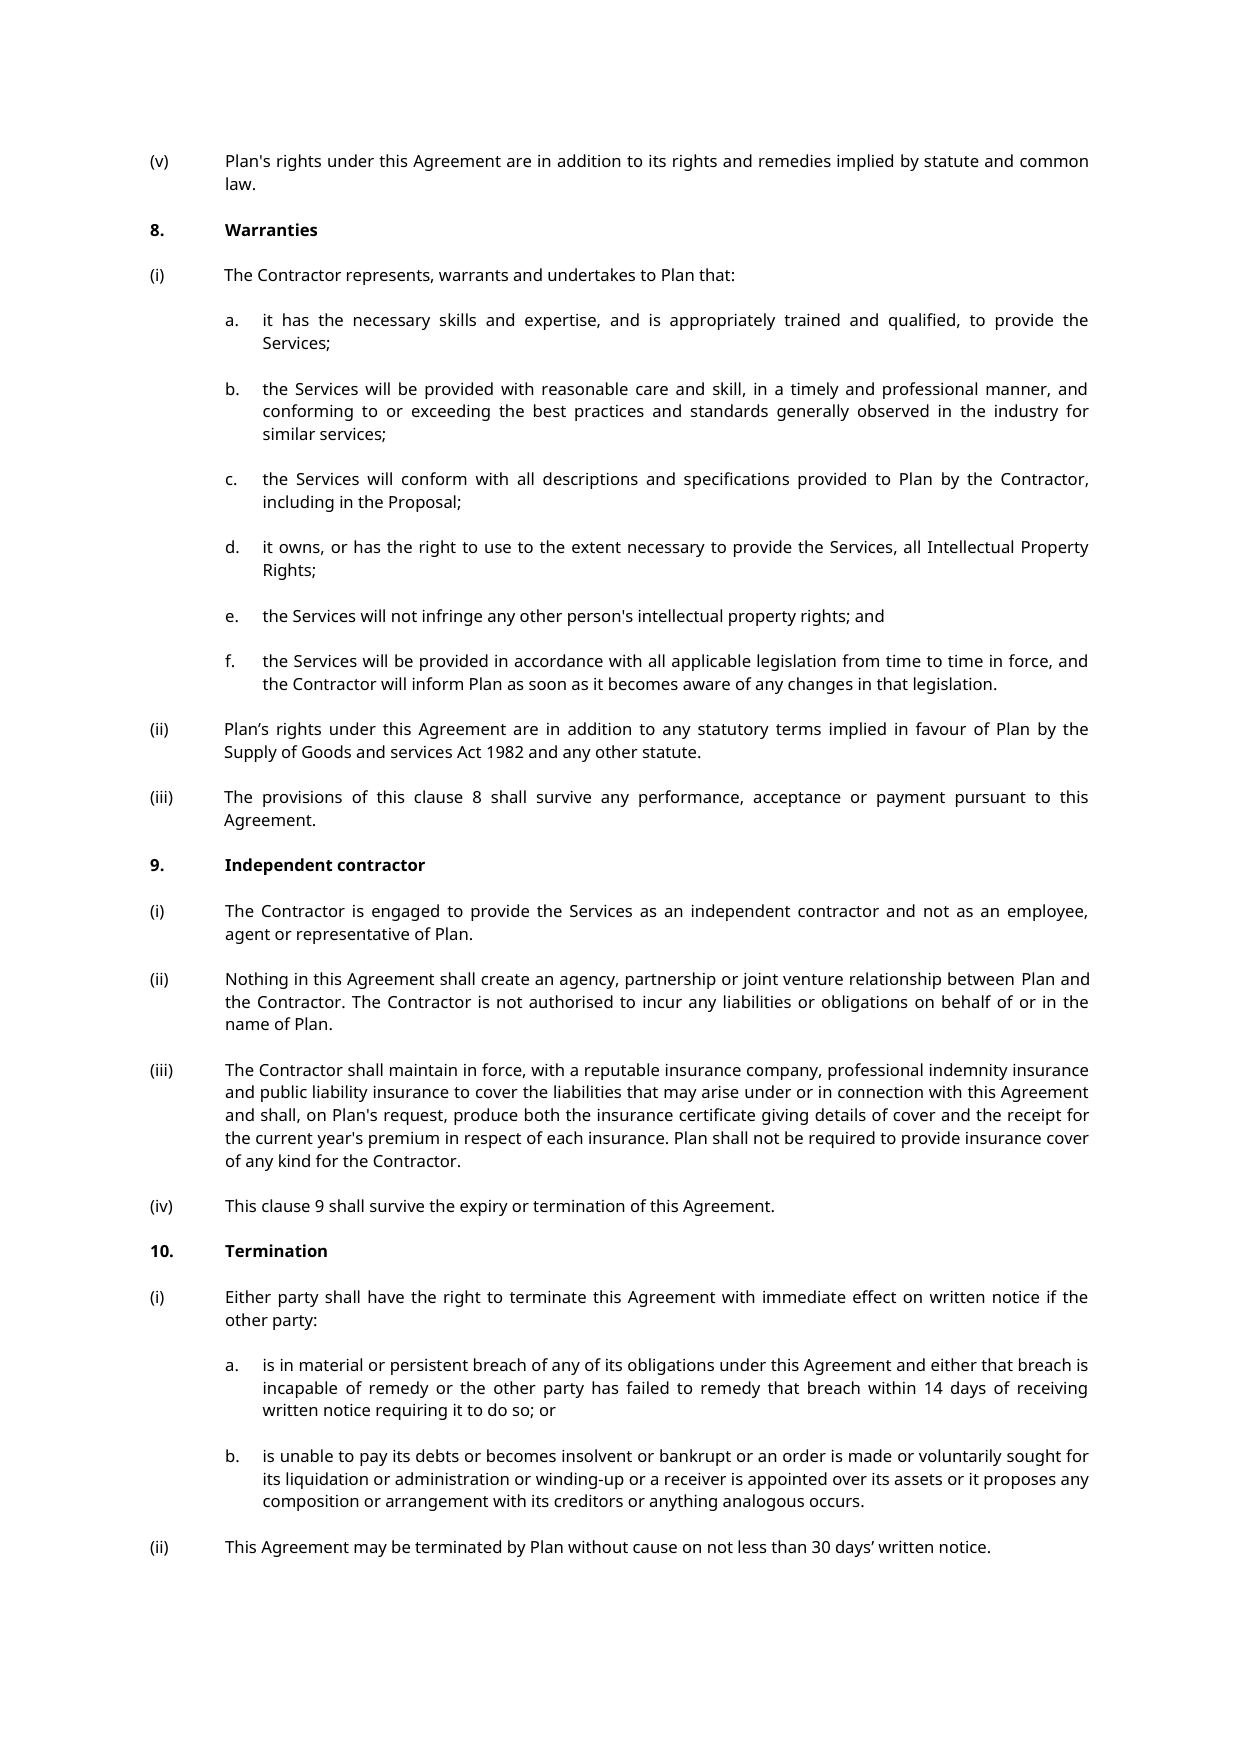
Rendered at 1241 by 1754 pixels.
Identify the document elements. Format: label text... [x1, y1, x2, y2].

text d. it owns, or has the right to use to the extent necessary to provide the Services, all Intellectual Property Rights; [225, 536, 1090, 581]
text (i) Either party shall have the right to terminate this Agreement with immediate effect on written notice if the other party: [150, 1285, 1090, 1331]
text 10. Termination [150, 1240, 1090, 1263]
text (ii) Plan’s rights under this Agreement are in addition to any statutory terms implied in favour of Plan by the Supply of Goods and services Act 1982 and any other statute. [150, 718, 1090, 763]
text (ii) Nothing in this Agreement shall create an agency, partnership or joint venture relationship between Plan and the Contractor. The Contractor is not authorised to incur any liabilities or obligations on behalf of or in the name of Plan. [150, 967, 1090, 1036]
text f. the Services will be provided in accordance with all applicable legislation from time to time in force, and the Contractor will inform Plan as soon as it becomes aware of any changes in that legislation. [225, 649, 1090, 695]
text (iii) The provisions of this clause 8 shall survive any performance, acceptance or payment pursuant to this Agreement. [150, 786, 1090, 831]
text b. is unable to pay its debts or becomes insolvent or bankrupt or an order is made or voluntarily sought for its liquidation or administration or winding-up or a receiver is appointed over its assets or it proposes any composition or arrangement with its creditors or anything analogous occurs. [225, 1444, 1090, 1512]
text (iii) The Contractor shall maintain in force, with a reputable insurance company, professional indemnity insurance and public liability insurance to cover the liabilities that may arise under or in connection with this Agreement and shall, on Plan's request, produce both the insurance certificate giving details of cover and the receipt for the current year's premium in respect of each insurance. Plan shall not be required to provide insurance cover of any kind for the Contractor. [150, 1058, 1090, 1172]
text 8. Warranties [150, 218, 1090, 241]
text (i) The Contractor is engaged to provide the Services as an independent contractor and not as an employee, agent or representative of Plan. [150, 899, 1090, 945]
text b. the Services will be provided with reasonable care and skill, in a timely and professional manner, and conforming to or exceeding the best practices and standards generally observed in the industry for similar services; [225, 377, 1090, 445]
text (v) Plan's rights under this Agreement are in addition to its rights and remedies implied by statute and common law. [150, 150, 1090, 195]
text a. is in material or persistent breach of any of its obligations under this Agreement and either that breach is incapable of remedy or the other party has failed to remedy that breach within 14 days of receiving written notice requiring it to do so; or [225, 1353, 1090, 1422]
text 9. Independent contractor [150, 854, 1090, 877]
text e. the Services will not infringe any other person's intellectual property rights; and [225, 604, 1090, 627]
text (ii) This Agreement may be terminated by Plan without cause on not less than 30 days’ written notice. [150, 1535, 1090, 1558]
text a. it has the necessary skills and expertise, and is appropriately trained and qualified, to provide the Services; [225, 309, 1090, 354]
text c. the Services will conform with all descriptions and specifications provided to Plan by the Contractor, including in the Proposal; [225, 468, 1090, 513]
text (iv) This clause 9 shall survive the expiry or termination of this Agreement. [150, 1194, 1090, 1217]
text (i) The Contractor represents, warrants and undertakes to Plan that: [150, 263, 1090, 286]
